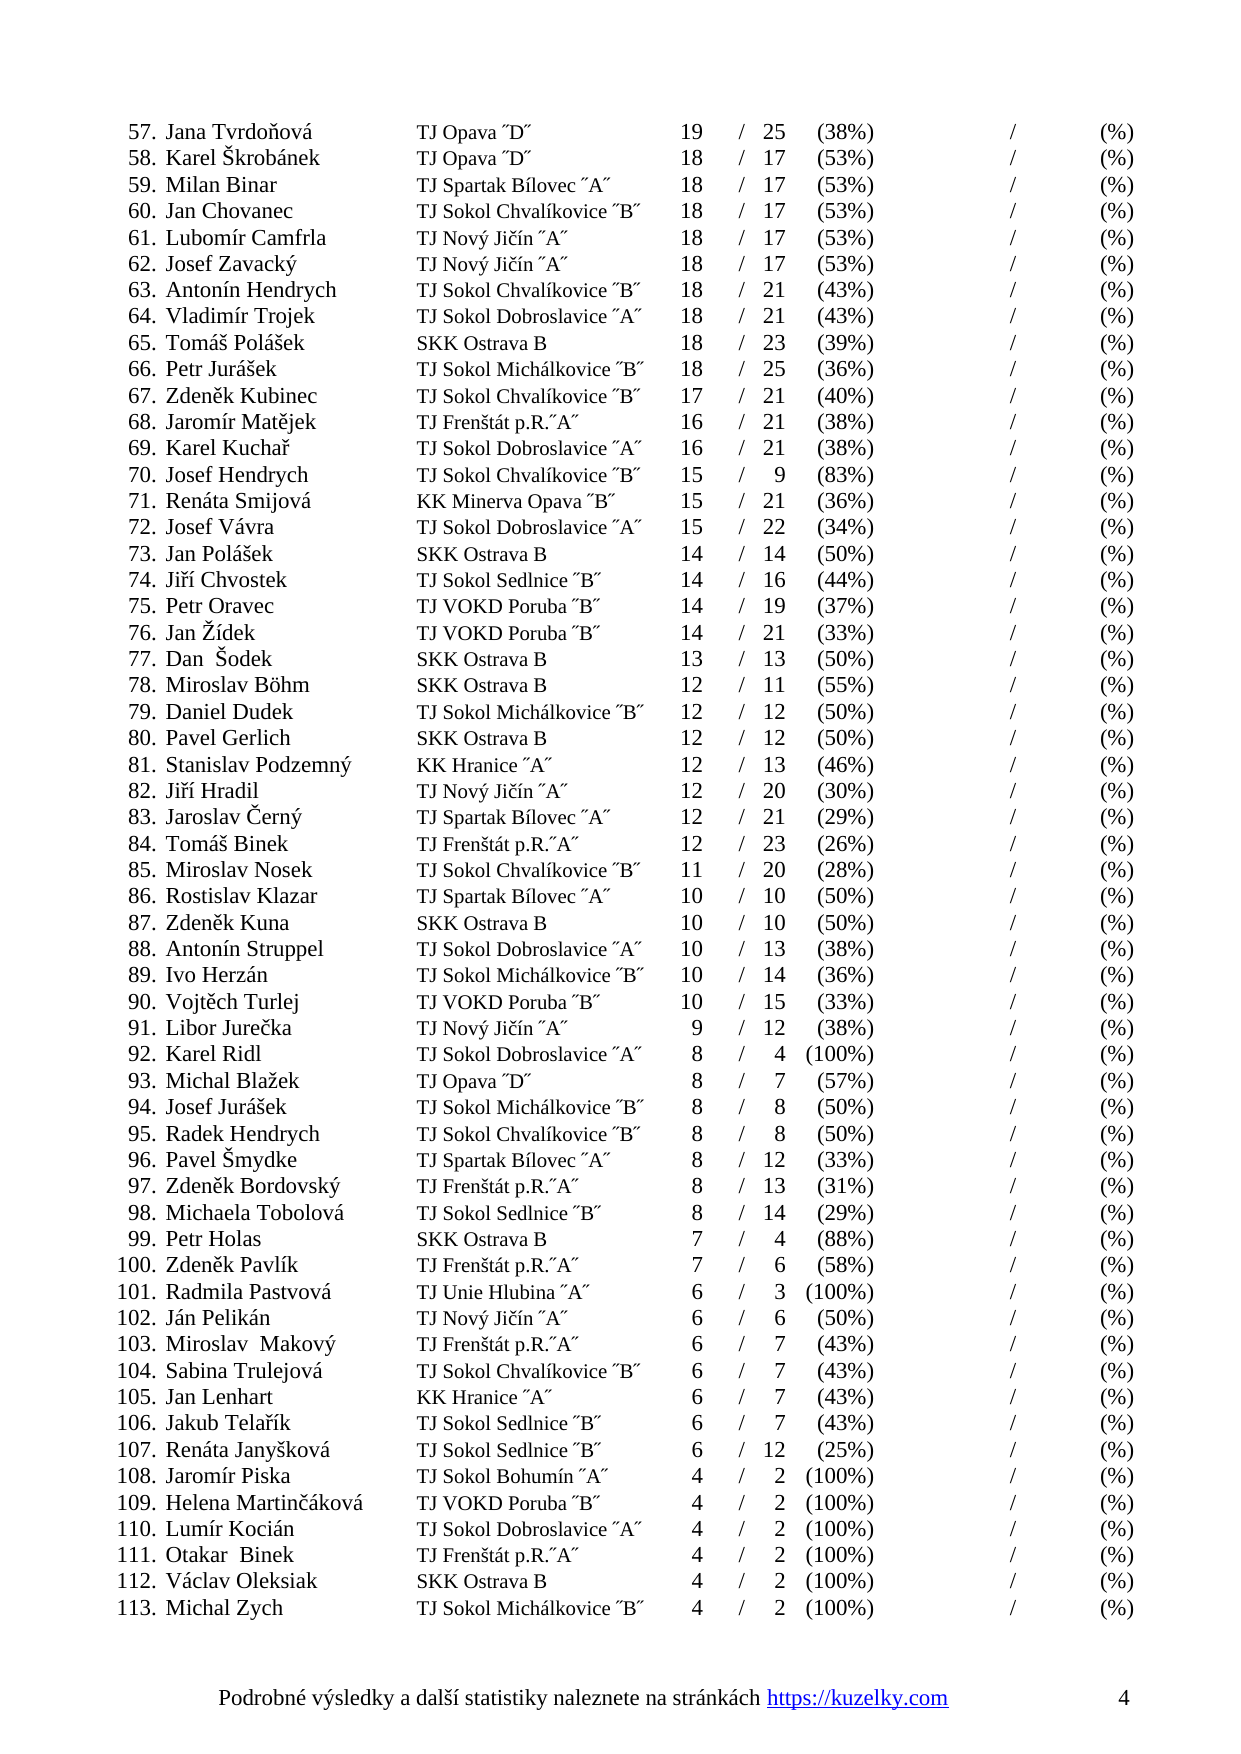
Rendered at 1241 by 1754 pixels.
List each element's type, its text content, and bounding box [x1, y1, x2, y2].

text 96. Pavel Šmydke TJ Spartak Bílovec ˝A˝ 8 / 12 (33%) / (%) [106, 1146, 1134, 1172]
text 80. Pavel Gerlich SKK Ostrava B 12 / 12 (50%) / (%) [106, 724, 1134, 751]
text 74. Jiří Chvostek TJ Sokol Sedlnice ˝B˝ 14 / 16 (44%) / (%) [106, 566, 1134, 592]
text 109. Helena Martinčáková TJ VOKD Poruba ˝B˝ 4 / 2 (100%) / (%) [106, 1488, 1134, 1515]
text 90. Vojtěch Turlej TJ VOKD Poruba ˝B˝ 10 / 15 (33%) / (%) [106, 988, 1134, 1014]
text 87. Zdeněk Kuna SKK Ostrava B 10 / 10 (50%) / (%) [106, 909, 1134, 935]
text 105. Jan Lenhart KK Hranice ˝A˝ 6 / 7 (43%) / (%) [106, 1383, 1134, 1409]
text 93. Michal Blažek TJ Opava ˝D˝ 8 / 7 (57%) / (%) [106, 1067, 1134, 1093]
text 83. Jaroslav Černý TJ Spartak Bílovec ˝A˝ 12 / 21 (29%) / (%) [106, 803, 1134, 830]
text 97. Zdeněk Bordovský TJ Frenštát p.R.˝A˝ 8 / 13 (31%) / (%) [106, 1172, 1134, 1199]
text 111. Otakar Binek TJ Frenštát p.R.˝A˝ 4 / 2 (100%) / (%) [106, 1541, 1134, 1568]
text 78. Miroslav Böhm SKK Ostrava B 12 / 11 (55%) / (%) [106, 672, 1134, 698]
text 107. Renáta Janyšková TJ Sokol Sedlnice ˝B˝ 6 / 12 (25%) / (%) [106, 1436, 1134, 1462]
text 71. Renáta Smijová KK Minerva Opava ˝B˝ 15 / 21 (36%) / (%) [106, 487, 1134, 513]
text 103. Miroslav Makový TJ Frenštát p.R.˝A˝ 6 / 7 (43%) / (%) [106, 1330, 1134, 1357]
text 67. Zdeněk Kubinec TJ Sokol Chvalíkovice ˝B˝ 17 / 21 (40%) / (%) [106, 382, 1134, 408]
text 65. Tomáš Polášek SKK Ostrava B 18 / 23 (39%) / (%) [106, 329, 1134, 355]
text 88. Antonín Struppel TJ Sokol Dobroslavice ˝A˝ 10 / 13 (38%) / (%) [106, 935, 1134, 961]
text 92. Karel Ridl TJ Sokol Dobroslavice ˝A˝ 8 / 4 (100%) / (%) [106, 1041, 1134, 1067]
text 61. Lubomír Camfrla TJ Nový Jičín ˝A˝ 18 / 17 (53%) / (%) [106, 223, 1134, 250]
text 64. Vladimír Trojek TJ Sokol Dobroslavice ˝A˝ 18 / 21 (43%) / (%) [106, 303, 1134, 329]
text 108. Jaromír Piska TJ Sokol Bohumín ˝A˝ 4 / 2 (100%) / (%) [106, 1462, 1134, 1488]
text 99. Petr Holas SKK Ostrava B 7 / 4 (88%) / (%) [106, 1225, 1134, 1251]
text 59. Milan Binar TJ Spartak Bílovec ˝A˝ 18 / 17 (53%) / (%) [106, 171, 1134, 197]
text 62. Josef Zavacký TJ Nový Jičín ˝A˝ 18 / 17 (53%) / (%) [106, 250, 1134, 276]
text 73. Jan Polášek SKK Ostrava B 14 / 14 (50%) / (%) [106, 540, 1134, 566]
text 63. Antonín Hendrych TJ Sokol Chvalíkovice ˝B˝ 18 / 21 (43%) / (%) [106, 276, 1134, 303]
text 94. Josef Jurášek TJ Sokol Michálkovice ˝B˝ 8 / 8 (50%) / (%) [106, 1093, 1134, 1119]
text 102. Ján Pelikán TJ Nový Jičín ˝A˝ 6 / 6 (50%) / (%) [106, 1304, 1134, 1330]
text 113. Michal Zych TJ Sokol Michálkovice ˝B˝ 4 / 2 (100%) / (%) [106, 1594, 1134, 1620]
text 101. Radmila Pastvová TJ Unie Hlubina ˝A˝ 6 / 3 (100%) / (%) [106, 1278, 1134, 1304]
text 77. Dan Šodek SKK Ostrava B 13 / 13 (50%) / (%) [106, 645, 1134, 672]
text 89. Ivo Herzán TJ Sokol Michálkovice ˝B˝ 10 / 14 (36%) / (%) [106, 961, 1134, 988]
text 85. Miroslav Nosek TJ Sokol Chvalíkovice ˝B˝ 11 / 20 (28%) / (%) [106, 856, 1134, 882]
text 82. Jiří Hradil TJ Nový Jičín ˝A˝ 12 / 20 (30%) / (%) [106, 777, 1134, 803]
text 68. Jaromír Matějek TJ Frenštát p.R.˝A˝ 16 / 21 (38%) / (%) [106, 408, 1134, 434]
text 86. Rostislav Klazar TJ Spartak Bílovec ˝A˝ 10 / 10 (50%) / (%) [106, 882, 1134, 909]
text 110. Lumír Kocián TJ Sokol Dobroslavice ˝A˝ 4 / 2 (100%) / (%) [106, 1515, 1134, 1541]
text 95. Radek Hendrych TJ Sokol Chvalíkovice ˝B˝ 8 / 8 (50%) / (%) [106, 1119, 1134, 1146]
text 60. Jan Chovanec TJ Sokol Chvalíkovice ˝B˝ 18 / 17 (53%) / (%) [106, 197, 1134, 223]
text 70. Josef Hendrych TJ Sokol Chvalíkovice ˝B˝ 15 / 9 (83%) / (%) [106, 461, 1134, 487]
text 106. Jakub Telařík TJ Sokol Sedlnice ˝B˝ 6 / 7 (43%) / (%) [106, 1409, 1134, 1436]
text 91. Libor Jurečka TJ Nový Jičín ˝A˝ 9 / 12 (38%) / (%) [106, 1014, 1134, 1041]
text 58. Karel Škrobánek TJ Opava ˝D˝ 18 / 17 (53%) / (%) [106, 144, 1134, 171]
text 75. Petr Oravec TJ VOKD Poruba ˝B˝ 14 / 19 (37%) / (%) [106, 592, 1134, 619]
text 66. Petr Jurášek TJ Sokol Michálkovice ˝B˝ 18 / 25 (36%) / (%) [106, 355, 1134, 382]
text 100. Zdeněk Pavlík TJ Frenštát p.R.˝A˝ 7 / 6 (58%) / (%) [106, 1251, 1134, 1278]
text 81. Stanislav Podzemný KK Hranice ˝A˝ 12 / 13 (46%) / (%) [106, 751, 1134, 777]
text 79. Daniel Dudek TJ Sokol Michálkovice ˝B˝ 12 / 12 (50%) / (%) [106, 698, 1134, 724]
text 98. Michaela Tobolová TJ Sokol Sedlnice ˝B˝ 8 / 14 (29%) / (%) [106, 1199, 1134, 1225]
text 69. Karel Kuchař TJ Sokol Dobroslavice ˝A˝ 16 / 21 (38%) / (%) [106, 434, 1134, 461]
text 76. Jan Žídek TJ VOKD Poruba ˝B˝ 14 / 21 (33%) / (%) [106, 619, 1134, 645]
text 72. Josef Vávra TJ Sokol Dobroslavice ˝A˝ 15 / 22 (34%) / (%) [106, 513, 1134, 540]
text 84. Tomáš Binek TJ Frenštát p.R.˝A˝ 12 / 23 (26%) / (%) [106, 830, 1134, 856]
text 57. Jana Tvrdoňová TJ Opava ˝D˝ 19 / 25 (38%) / (%) [106, 118, 1134, 144]
text 104. Sabina Trulejová TJ Sokol Chvalíkovice ˝B˝ 6 / 7 (43%) / (%) [106, 1357, 1134, 1383]
text 112. Václav Oleksiak SKK Ostrava B 4 / 2 (100%) / (%) [106, 1568, 1134, 1594]
